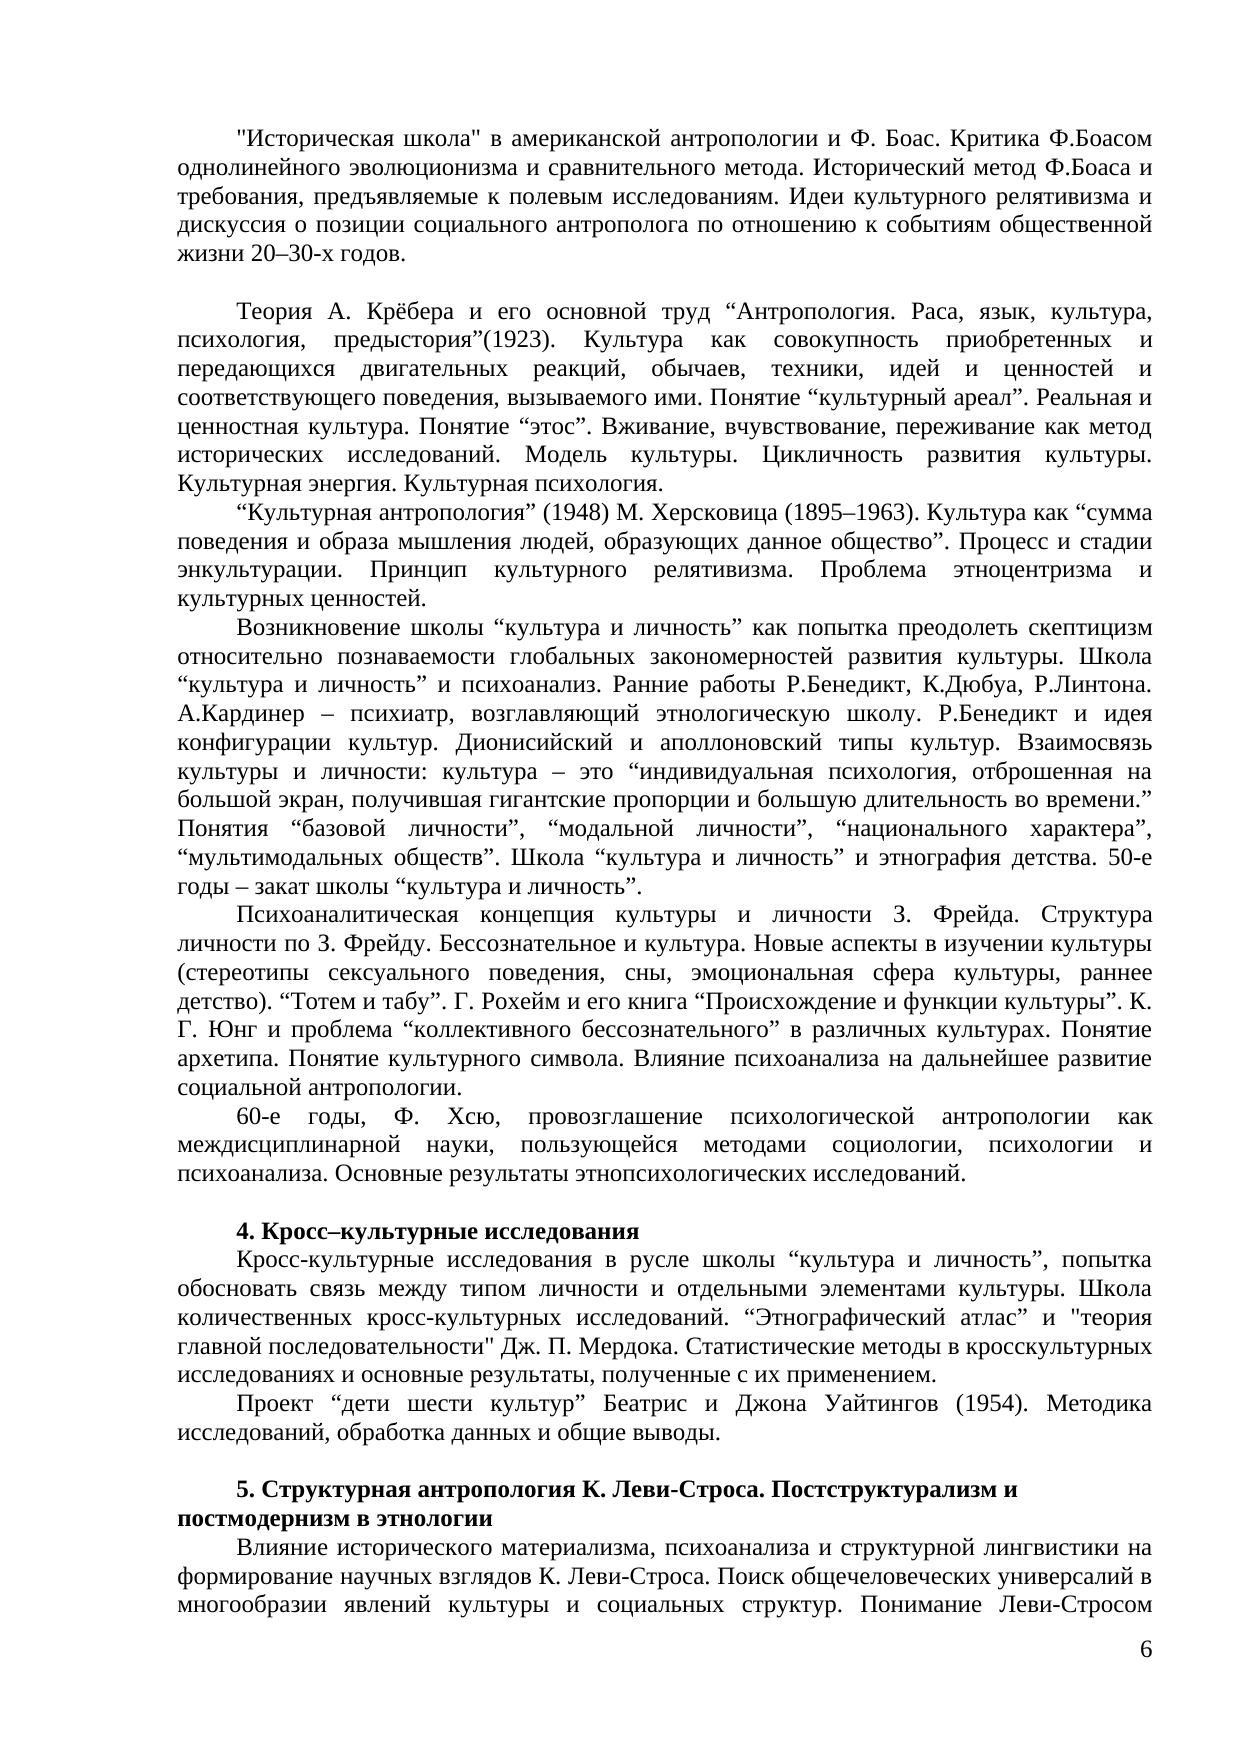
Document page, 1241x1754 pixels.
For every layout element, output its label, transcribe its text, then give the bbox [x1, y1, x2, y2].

subtitle 5. Структурная антропология К. Леви-Строса. Постструктурализм и постмодернизм в этнологии [177, 1474, 1153, 1532]
text Кросс-культурные исследования в русле школы “культура и личность”, попытка обосновать связь между типом личности и отдельными элементами культуры. Школа количественных кросс-культурных исследований. “Этнографический атлас” и "теория главной последовательности" Дж. П. Мердока. Статистические методы в кросскультурных исследованиях и основные результаты, полученные с их применением. [177, 1244, 1153, 1388]
text Теория А. Крёбера и его основной труд “Антропология. Раса, язык, культура, психология, предыстория”(1923). Культура как совокупность приобретенных и передающихся двигательных реакций, обычаев, техники, идей и ценностей и соответствующего поведения, вызываемого ими. Понятие “культурный ареал”. Реальная и ценностная культура. Понятие “этос”. Вживание, вчувствование, переживание как метод исторических исследований. Модель культуры. Цикличность развития культуры. Культурная энергия. Культурная психология. [177, 296, 1153, 497]
text 60-е годы, Ф. Хсю, провозглашение психологической антропологии как междисциплинарной науки, пользующейся методами социологии, психологии и психоанализа. Основные результаты этнопсихологических исследований. [177, 1101, 1153, 1187]
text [177, 1532, 1153, 1618]
subtitle 4. Кросс–культурные исследования [177, 1216, 1153, 1244]
text Проект “дети шести культур” Беатрис и Джона Уайтингов (1954). Методика исследований, обработка данных и общие выводы. [177, 1388, 1153, 1446]
text "Историческая школа" в американской антропологии и Ф. Боас. Критика Ф.Боасом однолинейного эволюционизма и сравнительного метода. Исторический метод Ф.Боаса и требования, предъявляемые к полевым исследованиям. Идеи культурного релятивизма и дискуссия о позиции социального антрополога по отношению к событиям общественной жизни 20–30-х годов. [177, 123, 1153, 267]
text “Культурная антропология” (1948) М. Херсковица (1895–1963). Культура как “сумма поведения и образа мышления людей, образующих данное общество”. Процесс и стадии энкультурации. Принцип культурного релятивизма. Проблема этноцентризма и культурных ценностей. [177, 497, 1153, 612]
text Возникновение школы “культура и личность” как попытка преодолеть скептицизм относительно познаваемости глобальных закономерностей развития культуры. Школа “культура и личность” и психоанализ. Ранние работы Р.Бенедикт, К.Дюбуа, Р.Линтона. А.Кардинер – психиатр, возглавляющий этнологическую школу. Р.Бенедикт и идея конфигурации культур. Дионисийский и аполлоновский типы культур. Взаимосвязь культуры и личности: культура – это “индивидуальная психология, отброшенная на большой экран, получившая гигантские пропорции и большую длительность во времени.” Понятия “базовой личности”, “модальной личности”, “национального характера”, “мультимодальных обществ”. Школа “культура и личность” и этнография детства. 50-е годы – закат школы “культура и личность”. [177, 612, 1153, 899]
text Психоаналитическая концепция культуры и личности З. Фрейда. Структура личности по З. Фрейду. Бессознательное и культура. Новые аспекты в изучении культуры (стереотипы сексуального поведения, сны, эмоциональная сфера культуры, раннее детство). “Тотем и табу”. Г. Рохейм и его книга “Происхождение и функции культуры”. К. Г. Юнг и проблема “коллективного бессознательного” в различных культурах. Понятие архетипа. Понятие культурного символа. Влияние психоанализа на дальнейшее развитие социальной антропологии. [177, 899, 1153, 1101]
